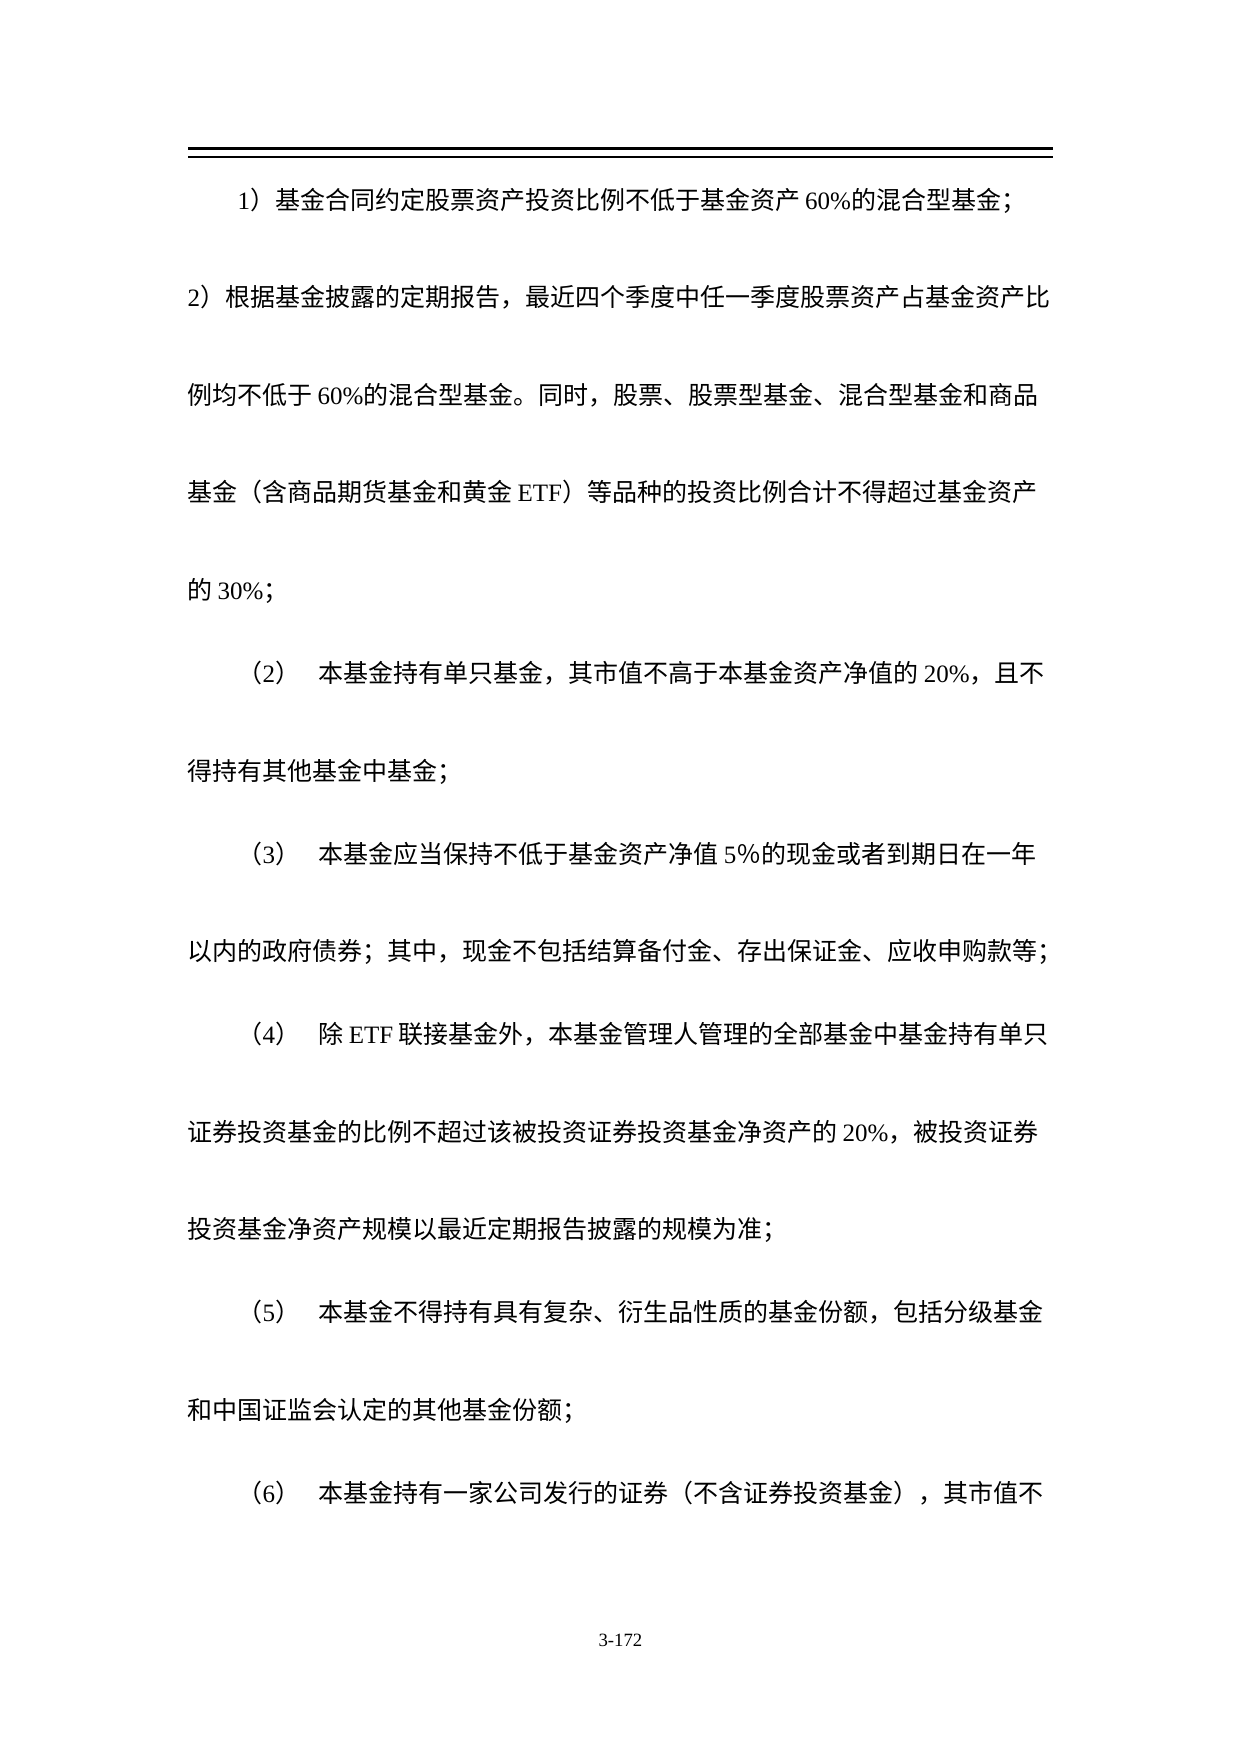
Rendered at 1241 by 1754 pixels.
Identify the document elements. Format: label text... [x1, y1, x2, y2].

text （2） 本基金持有单只基金，其市值不高于本基金资产净值的20%，且不得持有其他基金中基金； [187, 639, 1053, 802]
text （5） 本基金不得持有具有复杂、衍生品性质的基金份额，包括分级基金和中国证监会认定的其他基金份额； [187, 1278, 1053, 1441]
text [187, 1459, 1053, 1524]
text （4） 除ETF联接基金外，本基金管理人管理的全部基金中基金持有单只证券投资基金的比例不超过该被投资证券投资基金净资产的20%，被投资证券投资基金净资产规模以最近定期报告披露的规模为准； [187, 1000, 1053, 1260]
text 1）基金合同约定股票资产投资比例不低于基金资产60%的混合型基金；2）根据基金披露的定期报告，最近四个季度中任一季度股票资产占基金资产比例均不低于60%的混合型基金。同时，股票、股票型基金、混合型基金和商品基金（含商品期货基金和黄金ETF）等品种的投资比例合计不得超过基金资产的30%； [187, 166, 1053, 621]
text （3） 本基金应当保持不低于基金资产净值5％的现金或者到期日在一年以内的政府债券；其中，现金不包括结算备付金、存出保证金、应收申购款等； [187, 820, 1053, 982]
